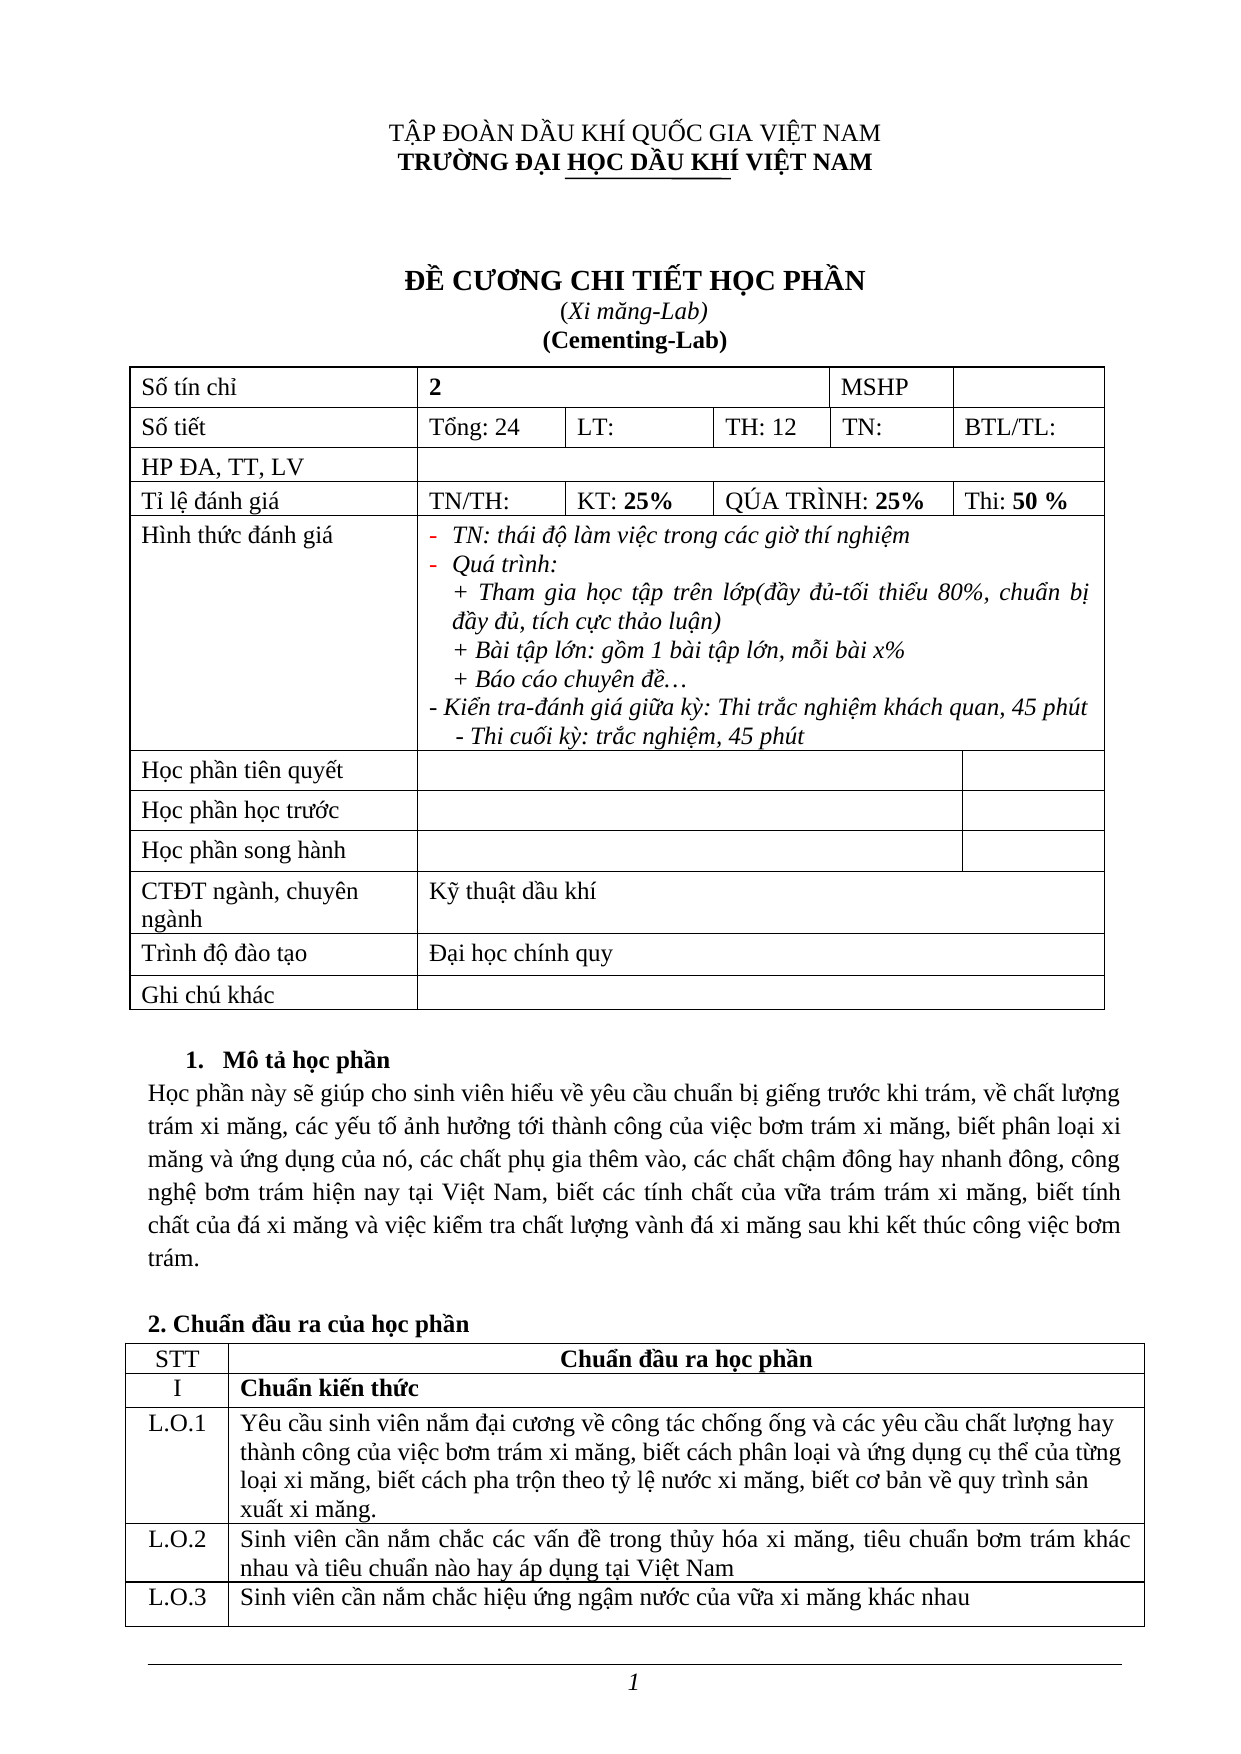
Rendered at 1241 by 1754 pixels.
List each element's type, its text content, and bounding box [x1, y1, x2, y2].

table_cell Trình độ đào tạo [131, 934, 417, 975]
table_cell Hình thức đánh giá [131, 516, 417, 750]
table_cell [963, 751, 1104, 790]
table_header 2 [418, 368, 829, 407]
table_header Chuẩn đầu ra học phần [229, 1344, 1144, 1372]
table_cell TH: 12 [714, 408, 830, 447]
text 2. Chuẩn đầu ra của học phần [148, 1309, 1122, 1338]
table_cell LT: [566, 408, 713, 447]
table_cell Yêu cầu sinh viên nắm đại cương về công tác chống ống và các yêu cầu chất lượng hay thành công của việc bơm trám xi măng, biết cách phân loại và ứng dụng cụ thể của từng loại xi măng, biết cách pha trộn theo tỷ lệ nước xi măng, biết cơ bản về quy trình sản xuất xi măng. [229, 1408, 1144, 1523]
table_cell HP ĐA, TT, LV [131, 448, 417, 481]
table_header Số tín chỉ [131, 368, 417, 407]
table_cell Ghi chú khác [131, 976, 417, 1009]
table_cell Kỹ thuật dầu khí [418, 872, 1104, 933]
table_cell Học phần học trước [131, 791, 417, 830]
table_header TẬP ĐOÀN DẦU KHÍ QUỐC GIA VIỆT NAM TRƯỜNG ĐẠI HỌC DẦU KHÍ VIỆT NAM [355, 118, 914, 204]
list Mô tả học phần [185, 1045, 1122, 1074]
table_cell L.O.2 [126, 1524, 228, 1581]
table_header STT [126, 1344, 228, 1372]
table_cell QÚA TRÌNH: 25% [714, 482, 953, 515]
table_cell Học phần song hành [131, 831, 417, 871]
table_cell [963, 791, 1104, 830]
table_cell TN: [831, 408, 953, 447]
table_cell Số tiết [131, 408, 417, 447]
table_cell Học phần tiên quyết [131, 751, 417, 790]
table_cell Chuẩn kiến thức [229, 1374, 1144, 1407]
table_header [954, 368, 1104, 407]
table_cell L.O.1 [126, 1408, 228, 1523]
table_cell [418, 751, 962, 790]
table_cell TN/TH: [418, 482, 565, 515]
table_cell [418, 791, 962, 830]
table_cell Sinh viên cần nắm chắc hiệu ứng ngậm nước của vữa xi măng khác nhau [229, 1583, 1144, 1626]
text Học phần này sẽ giúp cho sinh viên hiểu về yêu cầu chuẩn bị giếng trước khi trám, về chất lượng trám xi măng, các yếu tố ảnh hưởng tới thành công của việc bơm trám xi măng, biết phân loại xi măng và ứng dụng của nó, các chất phụ gia thêm vào, các chất chậm đông hay nhanh đông, công nghệ bơm trám hiện nay tại Việt Nam, biết các tính chất của vữa trám trám xi măng, biết tính chất của đá xi măng và việc kiểm tra chất lượng vành đá xi măng sau khi kết thúc công việc bơm trám. [148, 1078, 1122, 1272]
table_cell Sinh viên cần nắm chắc các vấn đề trong thủy hóa xi măng, tiêu chuẩn bơm trám khác nhau và tiêu chuẩn nào hay áp dụng tại Việt Nam [229, 1524, 1144, 1581]
table_cell Thi: 50 % [954, 482, 1104, 515]
table_cell CTĐT ngành, chuyên ngành [131, 872, 417, 933]
text (Xi măng-Lab) [148, 296, 1122, 325]
table_cell L.O.3 [126, 1583, 228, 1626]
table_cell TN: thái độ làm việc trong các giờ thí nghiệm Quá trình: + Tham gia học tập trên lớp(đầy đủ-tối thiểu 80%, chuẩn bị đầy đủ, tích cực thảo luận) + Bài tập lớn: gồm 1 bài tập lớn, mỗi bài x% + Báo cáo chuyên đề… - Kiển tra-đánh giá giữa kỳ: Thi trắc nghiệm khách quan, 45 phút - Thi cuối kỳ: trắc nghiệm, 45 phút [418, 516, 1104, 750]
table_cell I [126, 1374, 228, 1407]
table_cell Tỉ lệ đánh giá [131, 482, 417, 515]
table_cell Tổng: 24 [418, 408, 565, 447]
table_cell [418, 831, 962, 871]
table_cell [418, 448, 1104, 481]
table_cell KT: 25% [566, 482, 713, 515]
table_header MSHP [830, 368, 953, 407]
text ĐỀ CƯƠNG CHI TIẾT HỌC PHẦN [148, 263, 1122, 296]
text (Cementing-Lab) [148, 325, 1122, 354]
table_cell BTL/TL: [954, 408, 1104, 447]
table_cell [963, 831, 1104, 871]
table_cell Đại học chính quy [418, 934, 1104, 975]
table_cell [418, 976, 1104, 1009]
